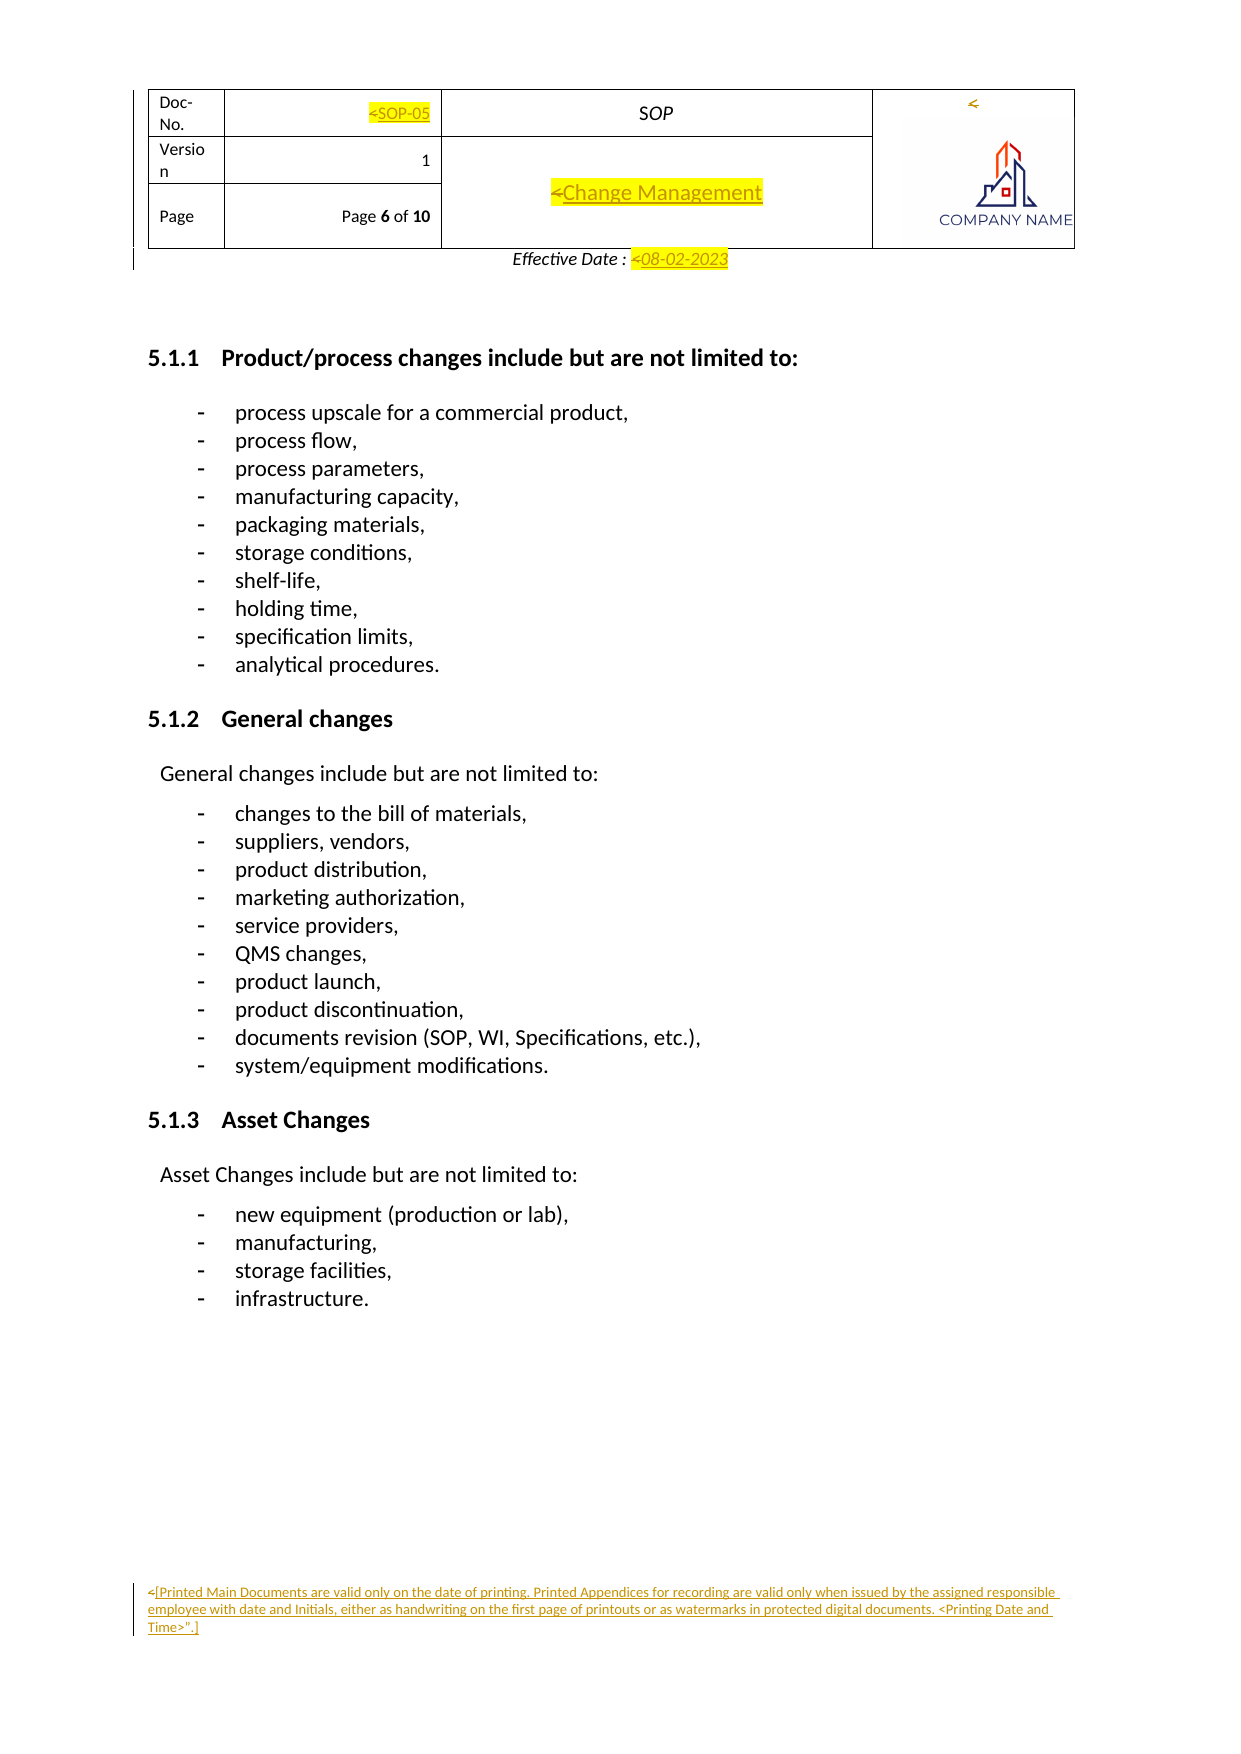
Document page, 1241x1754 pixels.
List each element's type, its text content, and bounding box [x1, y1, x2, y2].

list holding time, [197, 594, 1093, 622]
list documents revision (SOP, WI, Specifications, etc.), [197, 1023, 1093, 1051]
list specification limits, [197, 622, 1093, 650]
subtitle Product/process changes include but are not limited to: [148, 342, 1093, 373]
list manufacturing, [197, 1228, 1093, 1257]
list packaging materials, [197, 510, 1093, 538]
list suppliers, vendors, [197, 827, 1093, 855]
list QMS changes, [197, 939, 1093, 967]
list product launch, [197, 967, 1093, 995]
list process upscale for a commercial product, [197, 398, 1093, 426]
list changes to the bill of materials, [197, 799, 1093, 827]
list service providers, [197, 911, 1093, 939]
subtitle General changes [148, 703, 1093, 734]
list storage facilities, [197, 1257, 1093, 1284]
list product distribution, [197, 855, 1093, 883]
list marketing authorization, [197, 883, 1093, 911]
list manufacturing capacity, [197, 482, 1093, 510]
list infrastructure. [197, 1284, 1093, 1313]
list analytical procedures. [197, 650, 1093, 678]
subtitle Asset Changes [148, 1104, 1093, 1135]
list product discontinuation, [197, 995, 1093, 1023]
text General changes include but are not limited to: [160, 759, 1093, 787]
text Asset Changes include but are not limited to: [160, 1160, 1093, 1188]
list storage conditions, [197, 538, 1093, 566]
list new equipment (production or lab), [197, 1201, 1093, 1228]
list process parameters, [197, 454, 1093, 482]
list process flow, [197, 426, 1093, 454]
list system/equipment modifications. [197, 1051, 1093, 1079]
list shelf-life, [197, 566, 1093, 594]
picture [902, 117, 1075, 248]
